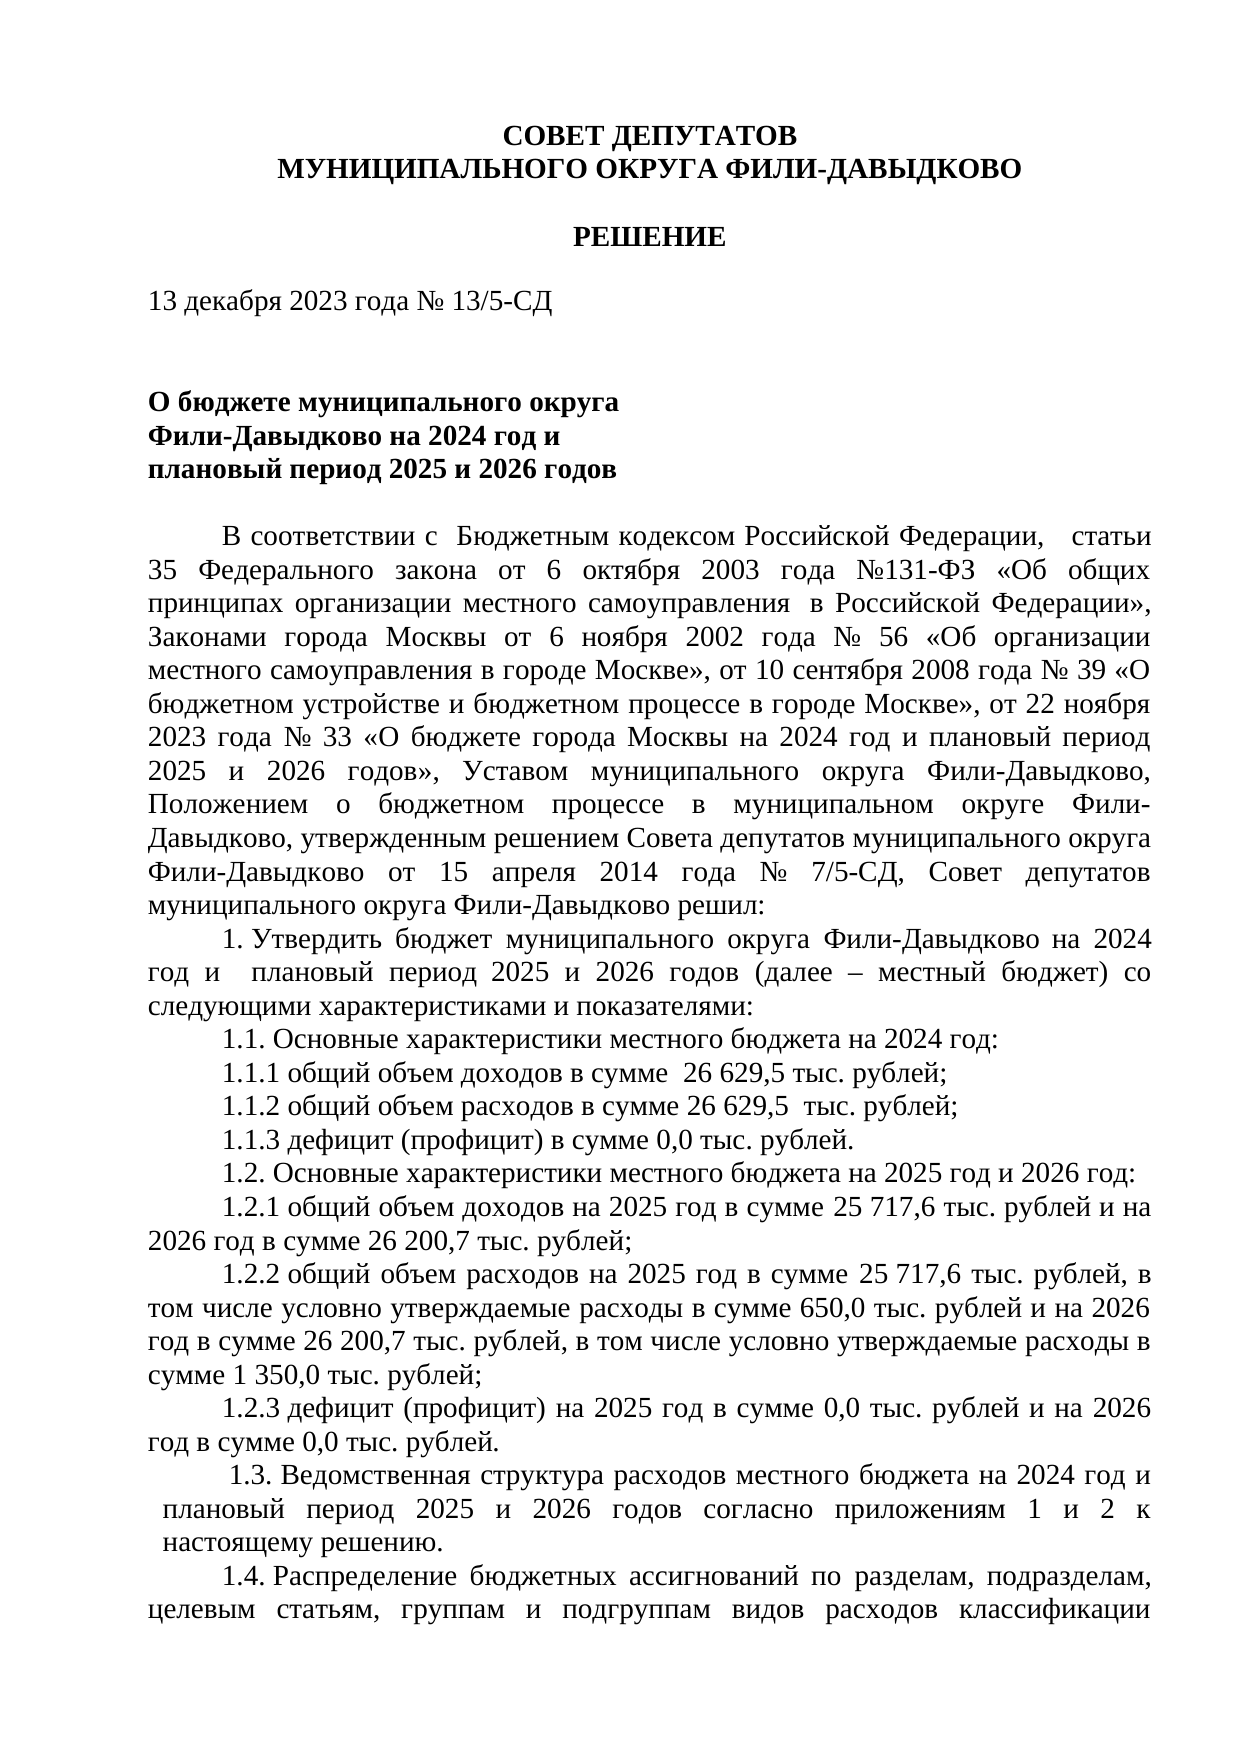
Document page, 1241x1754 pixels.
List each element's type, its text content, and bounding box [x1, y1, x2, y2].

text 1.1. Основные характеристики местного бюджета на 2024 год: [148, 1021, 1152, 1055]
text Фили-Давыдково на 2024 год и [148, 418, 1152, 451]
text РЕШЕНИЕ [148, 219, 1152, 252]
text 1.1.3 дефицит (профицит) в сумме 0,0 тыс. рублей. [148, 1122, 1152, 1156]
text 1.2.1 общий объем доходов на 2025 год в сумме 25 717,6 тыс. рублей и на 2026 год в сумме 26 200,7 тыс. рублей; [148, 1189, 1152, 1256]
text О бюджете муниципального округа [148, 384, 1152, 418]
text плановый период 2025 и 2026 годов [148, 451, 1152, 485]
text 1.2. Основные характеристики местного бюджета на 2025 год и 2026 год: [148, 1156, 1152, 1189]
text 1.1.1 общий объем доходов в сумме 26 629,5 тыс. рублей; [148, 1055, 1152, 1088]
text 1.3. Ведомственная структура расходов местного бюджета на 2024 год и плановый период 2025 и 2026 годов согласно приложениям 1 и 2 к настоящему решению. [162, 1457, 1152, 1558]
text 1. Утвердить бюджет муниципального округа Фили-Давыдково на 2024 год и плановый период 2025 и 2026 годов (далее – местный бюджет) со следующими характеристиками и показателями: [148, 921, 1152, 1021]
text 1.2.3 дефицит (профицит) на 2025 год в сумме 0,0 тыс. рублей и на 2026 год в сумме 0,0 тыс. рублей. [148, 1390, 1152, 1457]
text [148, 1558, 1152, 1625]
text СОВЕТ ДЕПУТАТОВ [148, 118, 1152, 152]
text 1.1.2 общий объем расходов в сумме 26 629,5 тыс. рублей; [148, 1088, 1152, 1122]
text 13 декабря 2023 года № 13/5-СД [148, 283, 1152, 317]
text В соответствии с Бюджетным кодексом Российской Федерации, статьи 35 Федерального закона от 6 октября 2003 года №131-ФЗ «Об общих принципах организации местного самоуправления в Российской Федерации», Законами города Москвы от 6 ноября 2002 года № 56 «Об организации местного самоуправления в городе Москве», от 10 сентября 2008 года № 39 «О бюджетном устройстве и бюджетном процессе в городе Москве», от 22 ноября 2023 года № 33 «О бюджете города Москвы на 2024 год и плановый период 2025 и 2026 годов», Уставом муниципального округа Фили-Давыдково, Положением о бюджетном процессе в муниципальном округе Фили-Давыдково, утвержденным решением Совета депутатов муниципального округа Фили-Давыдково от 15 апреля 2014 года № 7/5-СД, Совет депутатов муниципального округа Фили-Давыдково решил: [148, 518, 1152, 921]
text 1.2.2 общий объем расходов на 2025 год в сумме 25 717,6 тыс. рублей, в том числе условно утверждаемые расходы в сумме 650,0 тыс. рублей и на 2026 год в сумме 26 200,7 тыс. рублей, в том числе условно утверждаемые расходы в сумме 1 350,0 тыс. рублей; [148, 1256, 1152, 1390]
text МУНИЦИПАЛЬНОГО ОКРУГА ФИЛИ-ДАВЫДКОВО [148, 152, 1152, 185]
